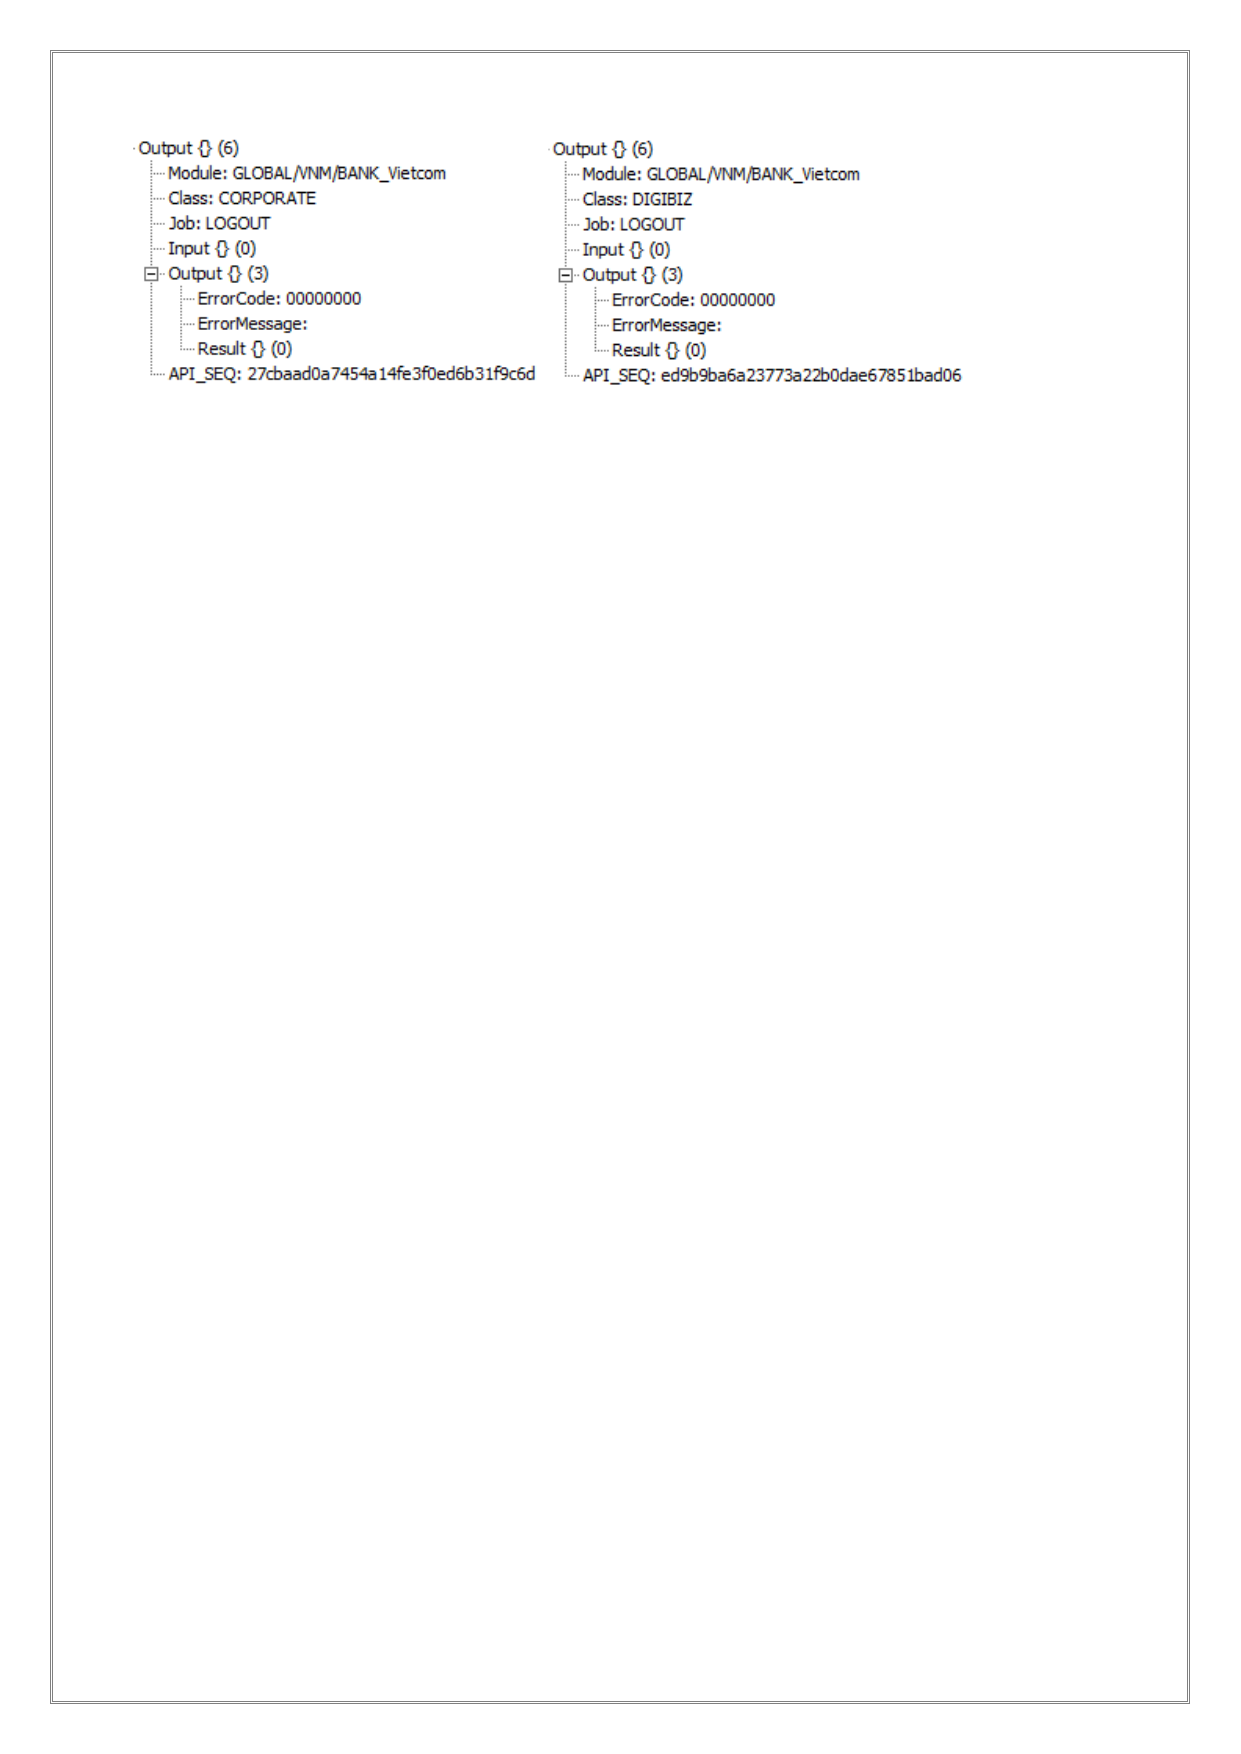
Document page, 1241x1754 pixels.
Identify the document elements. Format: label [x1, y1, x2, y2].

picture [132, 134, 972, 388]
